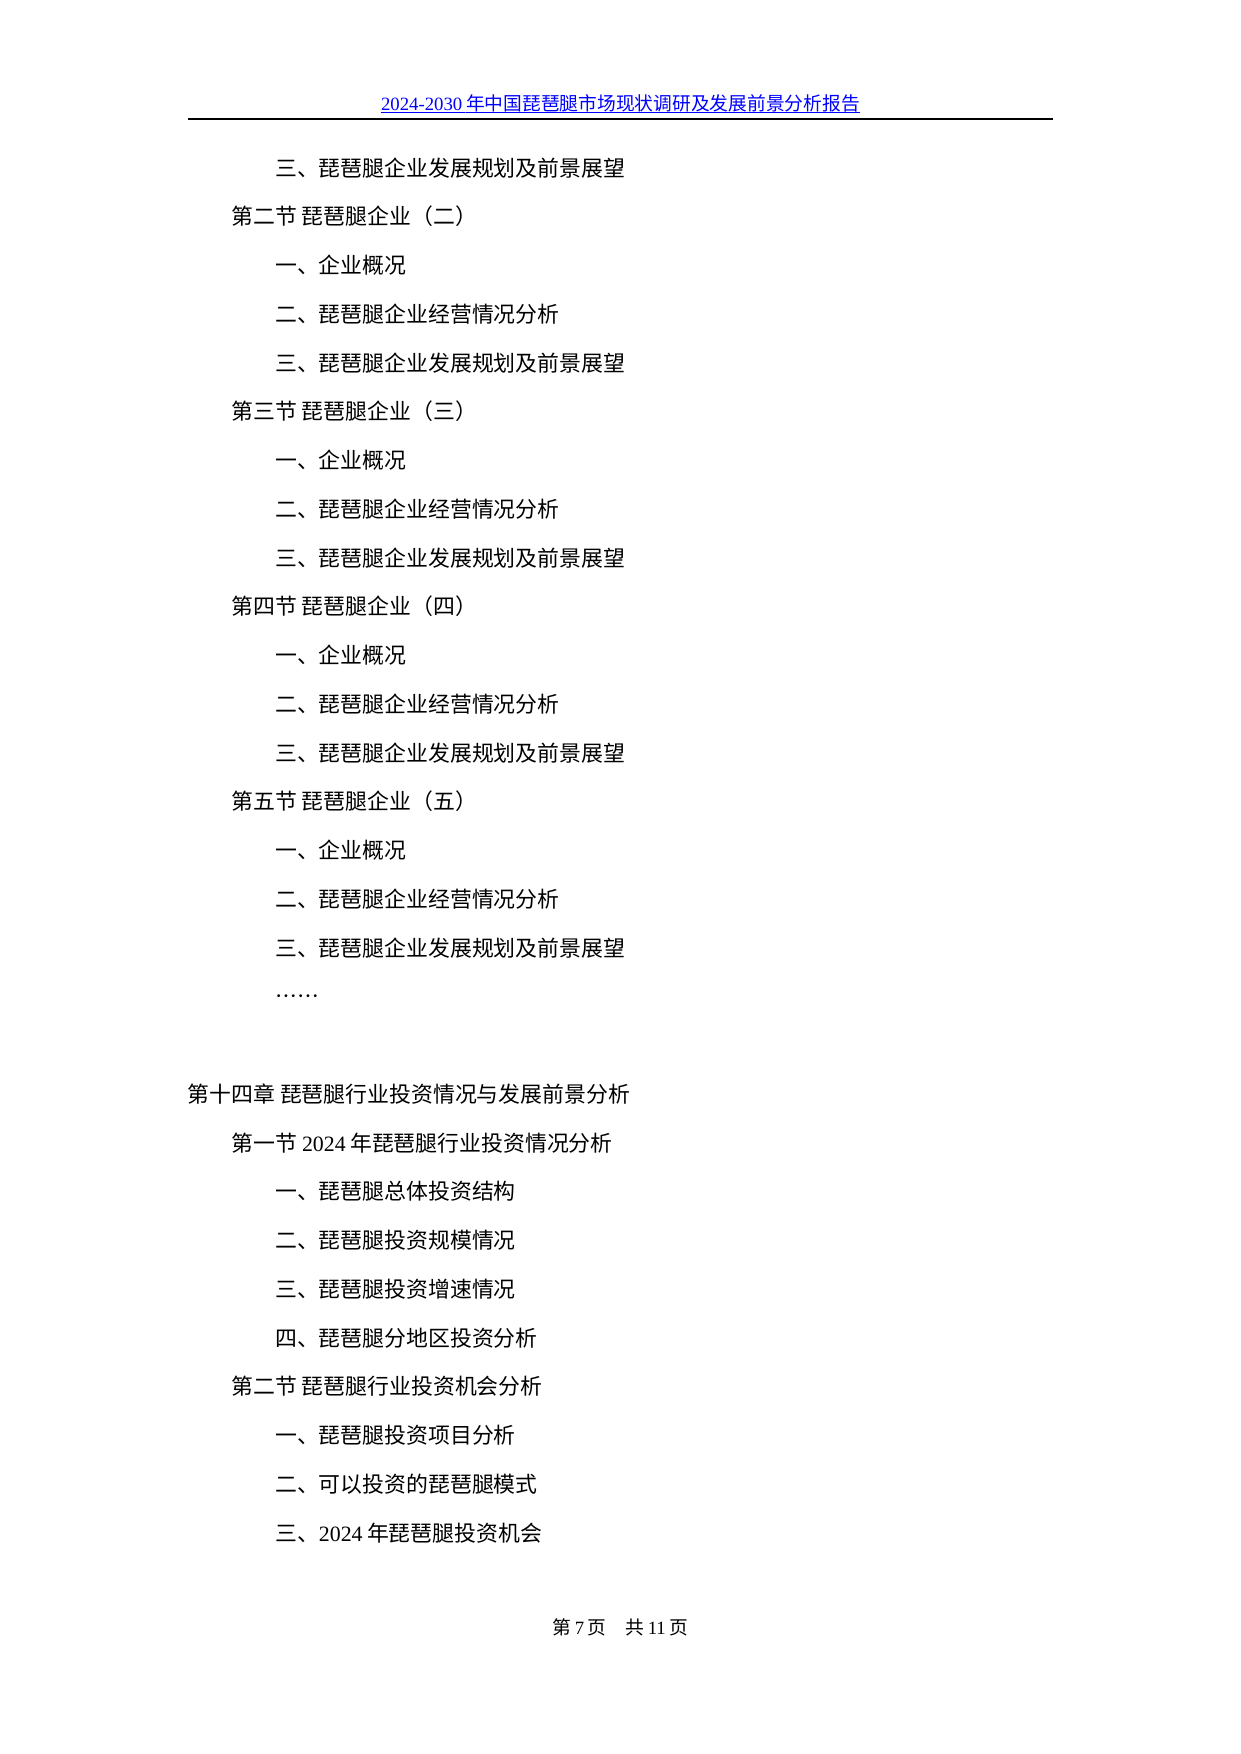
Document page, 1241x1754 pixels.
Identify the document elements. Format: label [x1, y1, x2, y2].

text [187, 150, 1053, 1548]
